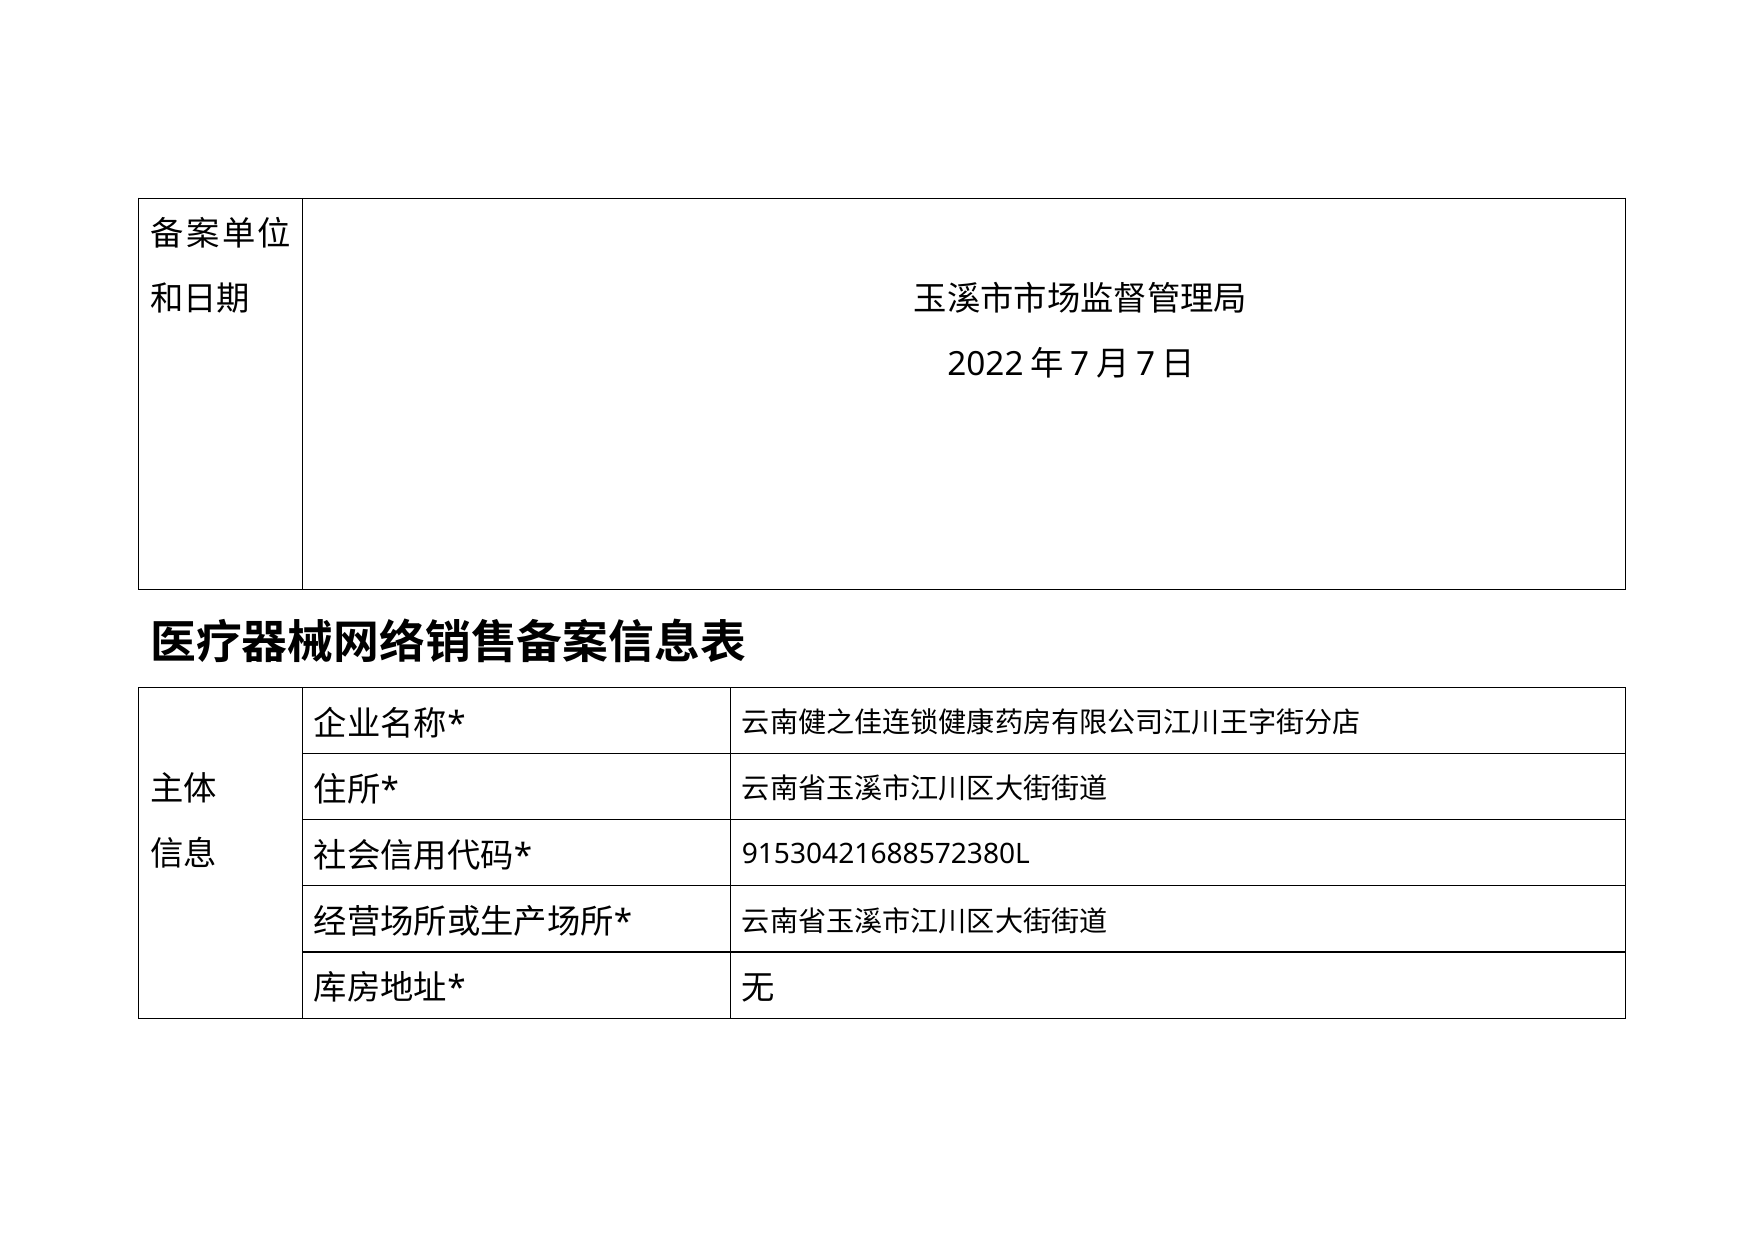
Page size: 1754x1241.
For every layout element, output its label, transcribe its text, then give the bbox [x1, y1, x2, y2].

table_cell 云南省玉溪市江川区大街街道 [731, 886, 1625, 951]
table_cell 91530421688572380L [731, 820, 1625, 885]
table_cell 云南省玉溪市江川区大街街道 [731, 754, 1625, 819]
table_header 企业名称* [303, 688, 730, 753]
table_cell 住所* [303, 754, 730, 819]
table_cell 备案单位和日期 [139, 199, 302, 589]
table_cell 库房地址* [303, 953, 730, 1017]
table_cell 社会信用代码* [303, 820, 730, 885]
text 医疗器械网络销售备案信息表 [150, 590, 1604, 687]
table_cell 无 [731, 953, 1625, 1017]
table_header 主体 信息 [139, 688, 302, 1017]
table_header 云南健之佳连锁健康药房有限公司江川王字街分店 [731, 688, 1625, 753]
table_cell 经营场所或生产场所* [303, 886, 730, 951]
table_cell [303, 199, 1625, 589]
